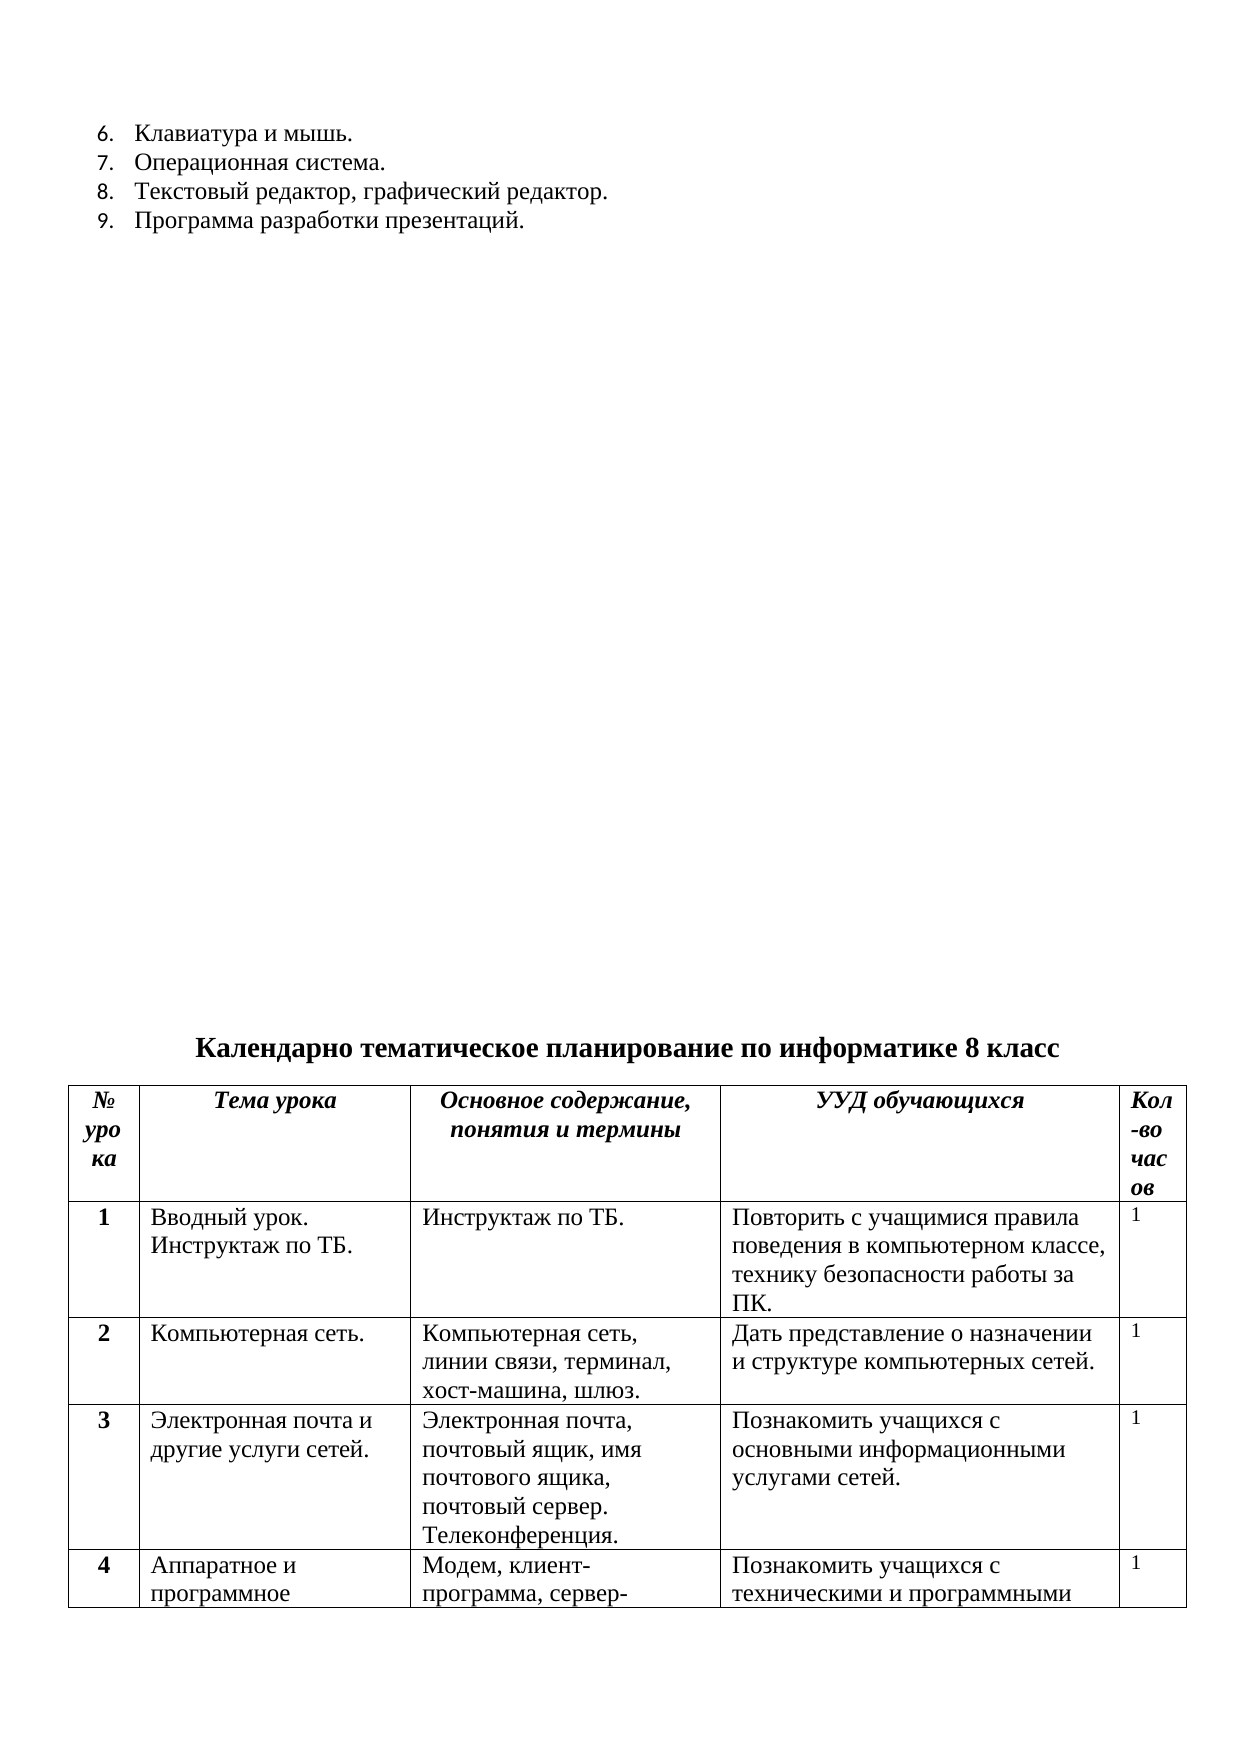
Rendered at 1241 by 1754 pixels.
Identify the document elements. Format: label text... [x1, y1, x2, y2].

list Операционная система. [97, 147, 1196, 176]
table_cell 1 [69, 1202, 139, 1317]
list Клавиатура и мышь. [97, 118, 1196, 147]
table_cell 3 [69, 1405, 139, 1549]
table_cell Компьютерная сеть, линии связи, терминал, хост-машина, шлюз. [411, 1318, 720, 1404]
table_header Основное содержание, понятия и термины [411, 1086, 720, 1201]
list Текстовый редактор, графический редактор. [97, 176, 1196, 205]
table_header УУД обучающихся [721, 1086, 1119, 1201]
table_cell 1 [1120, 1318, 1186, 1404]
table_cell Электронная почта, почтовый ящик, имя почтового ящика, почтовый сервер. Телеконференция. [411, 1405, 720, 1549]
table_cell 1 [1120, 1405, 1186, 1549]
table_cell 2 [69, 1318, 139, 1404]
table_cell Инструктаж по ТБ. [411, 1202, 720, 1317]
table_cell Дать представление о назначении и структуре компьютерных сетей. [721, 1318, 1119, 1404]
table_header № урока [69, 1086, 139, 1201]
table_cell 1 [1120, 1202, 1186, 1317]
table_cell 1 [1120, 1550, 1186, 1607]
table_cell Повторить с учащимися правила поведения в компьютерном классе, технику безопасности работы за ПК. [721, 1202, 1119, 1317]
table_header Тема урока [140, 1086, 410, 1201]
table_cell Вводный урок. Инструктаж по ТБ. [140, 1202, 410, 1317]
table_header Кол-во часов [1120, 1086, 1186, 1201]
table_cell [140, 1550, 410, 1607]
table_cell Познакомить учащихся с основными информационными услугами сетей. [721, 1405, 1119, 1549]
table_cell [411, 1550, 720, 1607]
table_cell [721, 1550, 1119, 1607]
text Календарно тематическое планирование по информатике 8 класс [59, 1030, 1196, 1064]
table_cell Электронная почта и другие услуги сетей. [140, 1405, 410, 1549]
table_cell Компьютерная сеть. [140, 1318, 410, 1404]
list Программа разработки презентаций. [97, 205, 1196, 234]
table_cell 4 [69, 1550, 139, 1607]
